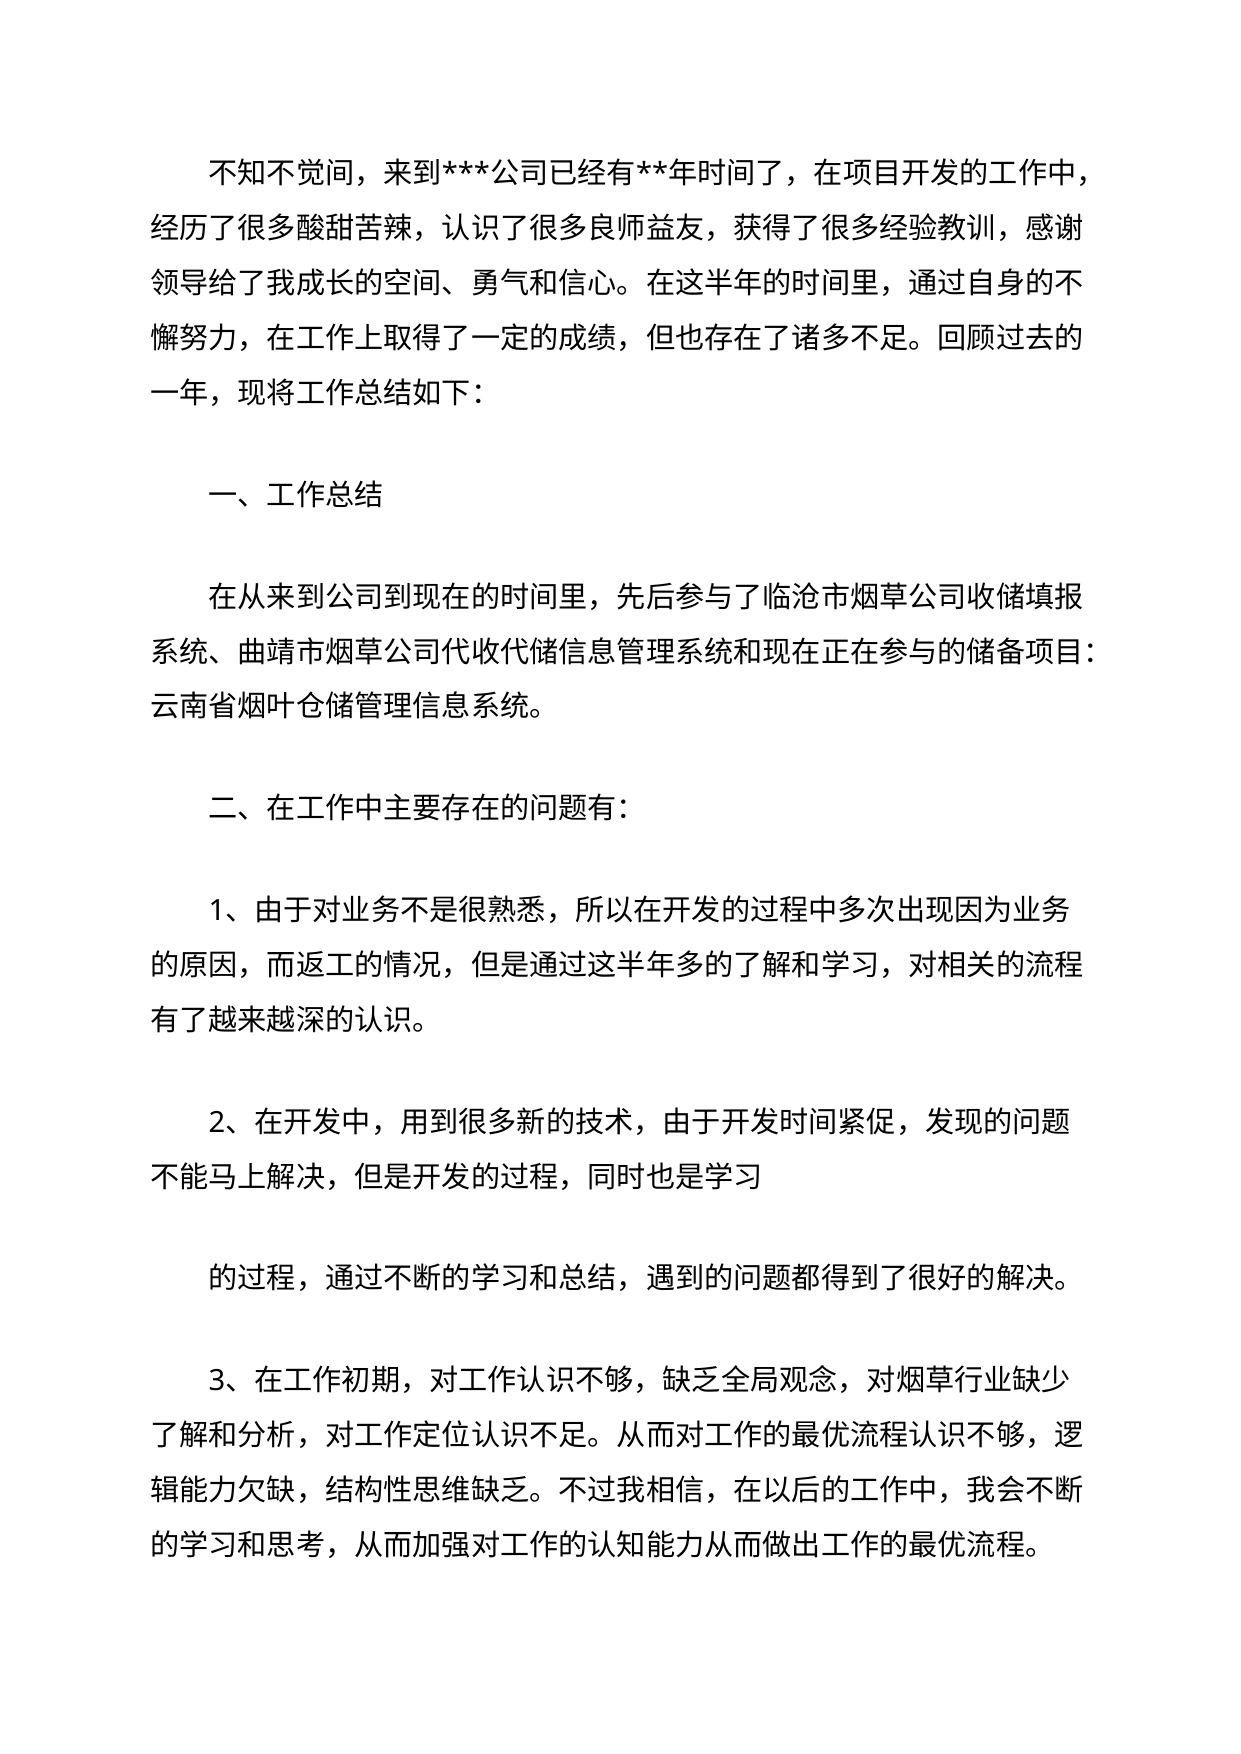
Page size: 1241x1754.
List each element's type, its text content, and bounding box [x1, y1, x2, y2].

text 二、在工作中主要存在的问题有： [150, 785, 1090, 827]
text 的过程，通过不断的学习和总结，遇到的问题都得到了很好的解决。 [150, 1255, 1090, 1297]
text 不知不觉间，来到***公司已经有**年时间了，在项目开发的工作中，经历了很多酸甜苦辣，认识了很多良师益友，获得了很多经验教训，感谢领导给了我成长的空间、勇气和信心。在这半年的时间里，通过自身的不懈努力，在工作上取得了一定的成绩，但也存在了诸多不足。回顾过去的一年，现将工作总结如下： [150, 150, 1090, 412]
text 1、由于对业务不是很熟悉，所以在开发的过程中多次出现因为业务的原因，而返工的情况，但是通过这半年多的了解和学习，对相关的流程有了越来越深的认识。 [150, 887, 1090, 1039]
text 2、在开发中，用到很多新的技术，由于开发时间紧促，发现的问题不能马上解决，但是开发的过程，同时也是学习 [150, 1098, 1090, 1196]
text 在从来到公司到现在的时间里，先后参与了临沧市烟草公司收储填报系统、曲靖市烟草公司代收代储信息管理系统和现在正在参与的储备项目：云南省烟叶仓储管理信息系统。 [150, 573, 1090, 725]
text 一、工作总结 [150, 471, 1090, 514]
text 3、在工作初期，对工作认识不够，缺乏全局观念，对烟草行业缺少了解和分析，对工作定位认识不足。从而对工作的最优流程认识不够，逻辑能力欠缺，结构性思维缺乏。不过我相信，在以后的工作中，我会不断的学习和思考，从而加强对工作的认知能力从而做出工作的最优流程。 [150, 1357, 1090, 1564]
